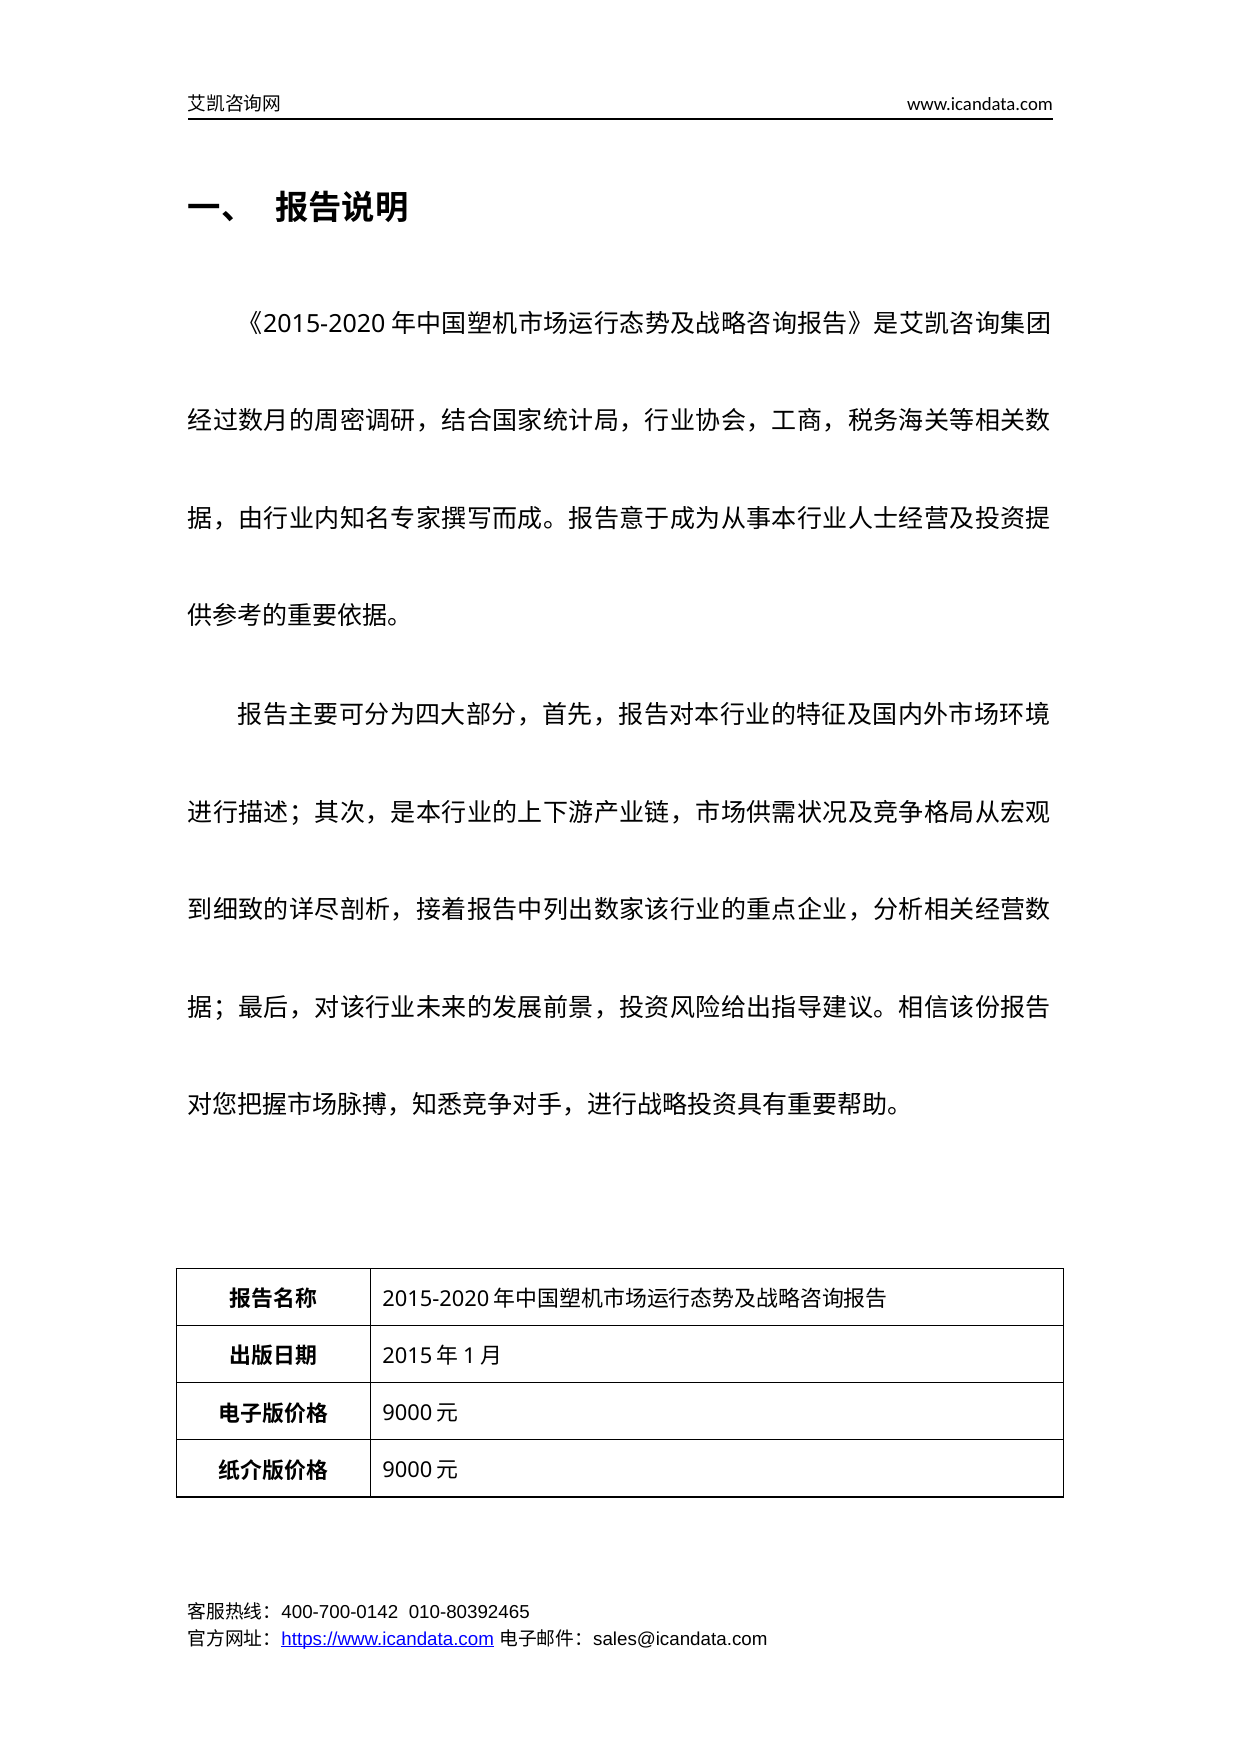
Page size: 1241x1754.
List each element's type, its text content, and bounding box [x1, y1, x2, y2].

table_cell 2015年1月 [371, 1326, 1063, 1382]
table_header 报告名称 [177, 1269, 370, 1325]
text 报告主要可分为四大部分，首先，报告对本行业的特征及国内外市场环境进行描述；其次，是本行业的上下游产业链，市场供需状况及竞争格局从宏观到细致的详尽剖析，接着报告中列出数家该行业的重点企业，分析相关经营数据；最后，对该行业未来的发展前景，投资风险给出指导建议。相信该份报告对您把握市场脉搏，知悉竞争对手，进行战略投资具有重要帮助。 [187, 681, 1053, 1136]
table_cell 纸介版价格 [177, 1440, 370, 1496]
table_header 2015-2020年中国塑机市场运行态势及战略咨询报告 [371, 1269, 1063, 1325]
text 《2015-2020年中国塑机市场运行态势及战略咨询报告》是艾凯咨询集团经过数月的周密调研，结合国家统计局，行业协会，工商，税务海关等相关数据，由行业内知名专家撰写而成。报告意于成为从事本行业人士经营及投资提供参考的重要依据。 [187, 289, 1053, 646]
table_cell 9000元 [371, 1383, 1063, 1439]
table_cell 9000元 [371, 1440, 1063, 1496]
table_cell 电子版价格 [177, 1383, 370, 1439]
table_cell 出版日期 [177, 1326, 370, 1382]
subtitle 报告说明 [187, 172, 1053, 237]
